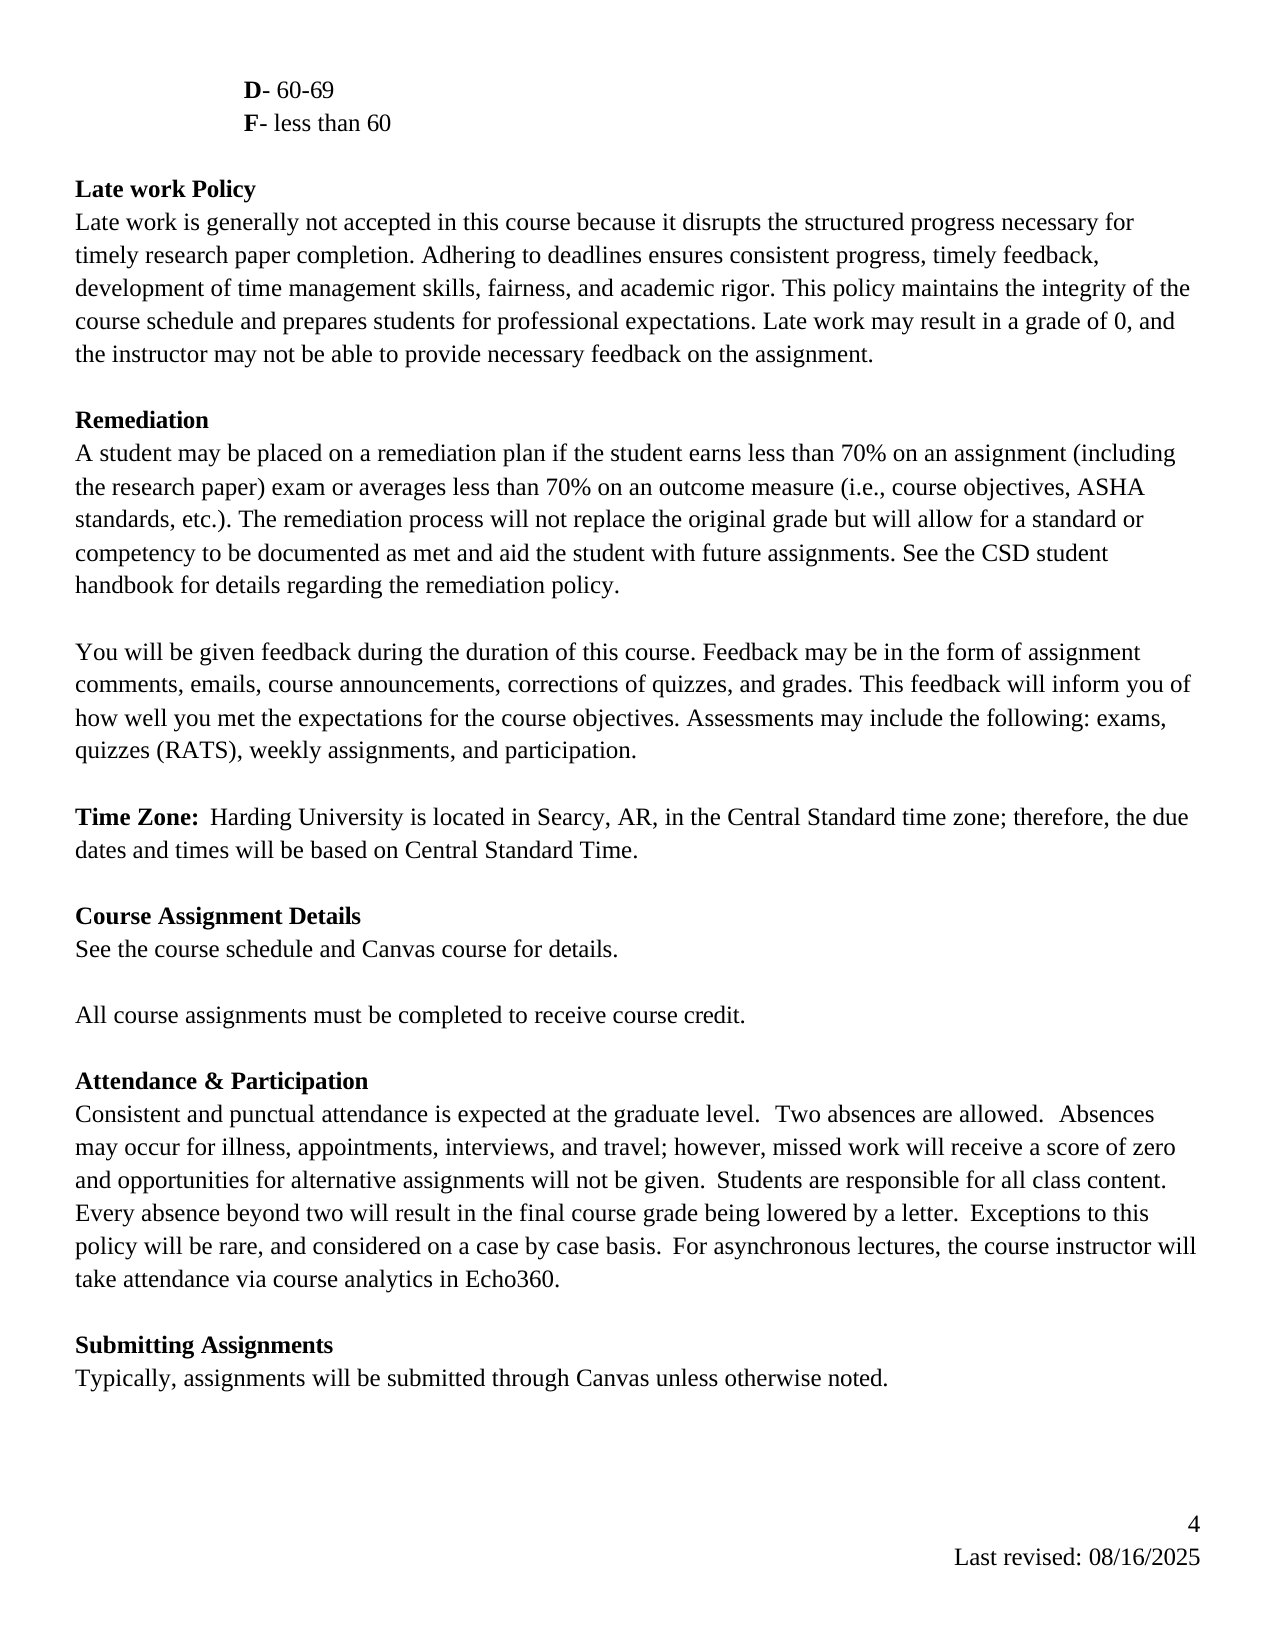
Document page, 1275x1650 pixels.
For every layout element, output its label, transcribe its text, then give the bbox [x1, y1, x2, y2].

text A student may be placed on a remediation plan if the student earns less than 70% on an assignment (including the research paper) exam or averages less than 70% on an outcome measure (i.e., course objectives, ASHA standards, etc.). The remediation process will not replace the original grade but will allow for a standard or competency to be documented as met and aid the student with future assignments. See the CSD student handbook for details regarding the remediation policy. [75, 438, 1194, 599]
text You will be given feedback during the duration of this course. Feedback may be in the form of assignment comments, emails, course announcements, corrections of quizzes, and grades. This feedback will inform you of how well you met the expectations for the course objectives. Assessments may include the following: exams, quizzes (RATS), weekly assignments, and participation. [75, 637, 1194, 764]
text Late work is generally not accepted in this course because it disrupts the structured progress necessary for timely research paper completion. Adhering to deadlines ensures consistent progress, timely feedback, development of time management skills, fairness, and academic rigor. This policy maintains the integrity of the course schedule and prepares students for professional expectations. Late work may result in a grade of 0, and the instructor may not be able to provide necessary feedback on the assignment. [75, 207, 1194, 368]
text Consistent and punctual attendance is expected at the graduate level. Two absences are allowed. Absences may occur for illness, appointments, interviews, and travel; however, missed work will receive a score of zero and opportunities for alternative assignments will not be given. Students are responsible for all class content. Every absence beyond two will result in the final course grade being lowered by a letter. Exceptions to this policy will be rare, and considered on a case by case basis. For asynchronous lectures, the course instructor will take attendance via course analytics in Echo360. [75, 1099, 1198, 1293]
subtitle Submitting Assignments [75, 1331, 1237, 1359]
text All course assignments must be completed to receive course credit. [75, 1000, 1237, 1029]
text D- 60-69 [244, 75, 1237, 104]
subtitle Attendance & Participation [75, 1066, 1237, 1095]
text See the course schedule and Canvas course for details. [75, 934, 1237, 963]
text Time Zone: Harding University is located in Searcy, AR, in the Central Standard time zone; therefore, the due dates and times will be based on Central Standard Time. [75, 802, 1194, 863]
text F- less than 60 [244, 108, 1237, 137]
text Typically, assignments will be submitted through Canvas unless otherwise noted. [75, 1363, 1237, 1392]
subtitle Late work Policy [75, 174, 1237, 203]
subtitle Course Assignment Details [75, 901, 1237, 930]
subtitle Remediation [75, 405, 1237, 434]
